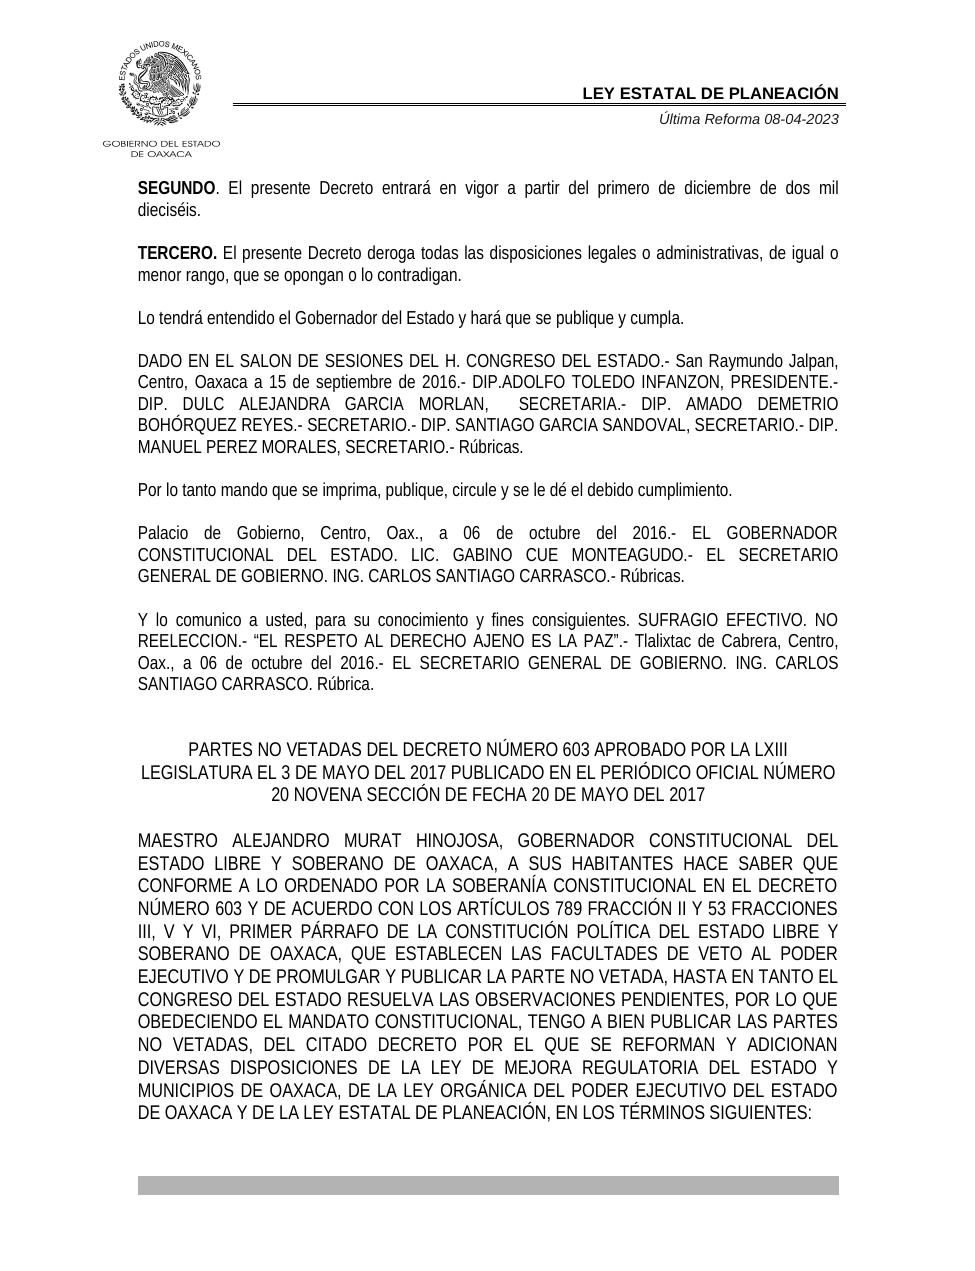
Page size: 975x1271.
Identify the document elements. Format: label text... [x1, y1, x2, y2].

text MAESTRO ALEJANDRO MURAT HINOJOSA, GOBERNADOR CONSTITUCIONAL DEL ESTADO LIBRE Y SOBERANO DE OAXACA, A SUS HABITANTES HACE SABER QUE CONFORME A LO ORDENADO POR LA SOBERANÍA CONSTITUCIONAL EN EL DECRETO NÚMERO 603 Y DE ACUERDO CON LOS ARTÍCULOS 789 FRACCIÓN II Y 53 FRACCIONES III, V Y VI, PRIMER PÁRRAFO DE LA CONSTITUCIÓN POLÍTICA DEL ESTADO LIBRE Y SOBERANO DE OAXACA, QUE ESTABLECEN LAS FACULTADES DE VETO AL PODER EJECUTIVO Y DE PROMULGAR Y PUBLICAR LA PARTE NO VETADA, HASTA EN TANTO EL CONGRESO DEL ESTADO RESUELVA LAS OBSERVACIONES PENDIENTES, POR LO QUE OBEDECIENDO EL MANDATO CONSTITUCIONAL, TENGO A BIEN PUBLICAR LAS PARTES NO VETADAS, DEL CITADO DECRETO POR EL QUE SE REFORMAN Y ADICIONAN DIVERSAS DISPOSICIONES DE LA LEY DE MEJORA REGULATORIA DEL ESTADO Y MUNICIPIOS DE OAXACA, DE LA LEY ORGÁNICA DEL PODER EJECUTIVO DEL ESTADO DE OAXACA Y DE LA LEY ESTATAL DE PLANEACIÓN, EN LOS TÉRMINOS SIGUIENTES: [138, 829, 839, 1124]
text Por lo tanto mando que se imprima, publique, circule y se le dé el debido cumplimiento. [138, 479, 839, 501]
text Lo tendrá entendido el Gobernador del Estado y hará que se publique y cumpla. [138, 307, 839, 328]
picture [100, 38, 223, 160]
text DADO EN EL SALON DE SESIONES DEL H. CONGRESO DEL ESTADO.- San Raymundo Jalpan, Centro, Oaxaca a 15 de septiembre de 2016.- DIP.ADOLFO TOLEDO INFANZON, PRESIDENTE.- DIP. DULC ALEJANDRA GARCIA MORLAN, SECRETARIA.- DIP. AMADO DEMETRIO BOHÓRQUEZ REYES.- SECRETARIO.- DIP. SANTIAGO GARCIA SANDOVAL, SECRETARIO.- DIP. MANUEL PEREZ MORALES, SECRETARIO.- Rúbricas. [138, 350, 839, 457]
text PARTES NO VETADAS DEL DECRETO NÚMERO 603 APROBADO POR LA LXIII LEGISLATURA EL 3 DE MAYO DEL 2017 PUBLICADO EN EL PERIÓDICO OFICIAL NÚMERO 20 NOVENA SECCIÓN DE FECHA 20 DE MAYO DEL 2017 [138, 738, 839, 806]
text Palacio de Gobierno, Centro, Oax., a 06 de octubre del 2016.- EL GOBERNADOR CONSTITUCIONAL DEL ESTADO. LIC. GABINO CUE MONTEAGUDO.- EL SECRETARIO GENERAL DE GOBIERNO. ING. CARLOS SANTIAGO CARRASCO.- Rúbricas. [138, 522, 839, 587]
text SEGUNDO. El presente Decreto entrará en vigor a partir del primero de diciembre de dos mil dieciséis. [138, 177, 839, 220]
text TERCERO. El presente Decreto deroga todas las disposiciones legales o administrativas, de igual o menor rango, que se opongan o lo contradigan. [138, 242, 839, 285]
text Y lo comunico a usted, para su conocimiento y fines consiguientes. SUFRAGIO EFECTIVO. NO REELECCION.- “EL RESPETO AL DERECHO AJENO ES LA PAZ”.- Tlalixtac de Cabrera, Centro, Oax., a 06 de octubre del 2016.- EL SECRETARIO GENERAL DE GOBIERNO. ING. CARLOS SANTIAGO CARRASCO. Rúbrica. [138, 608, 839, 695]
